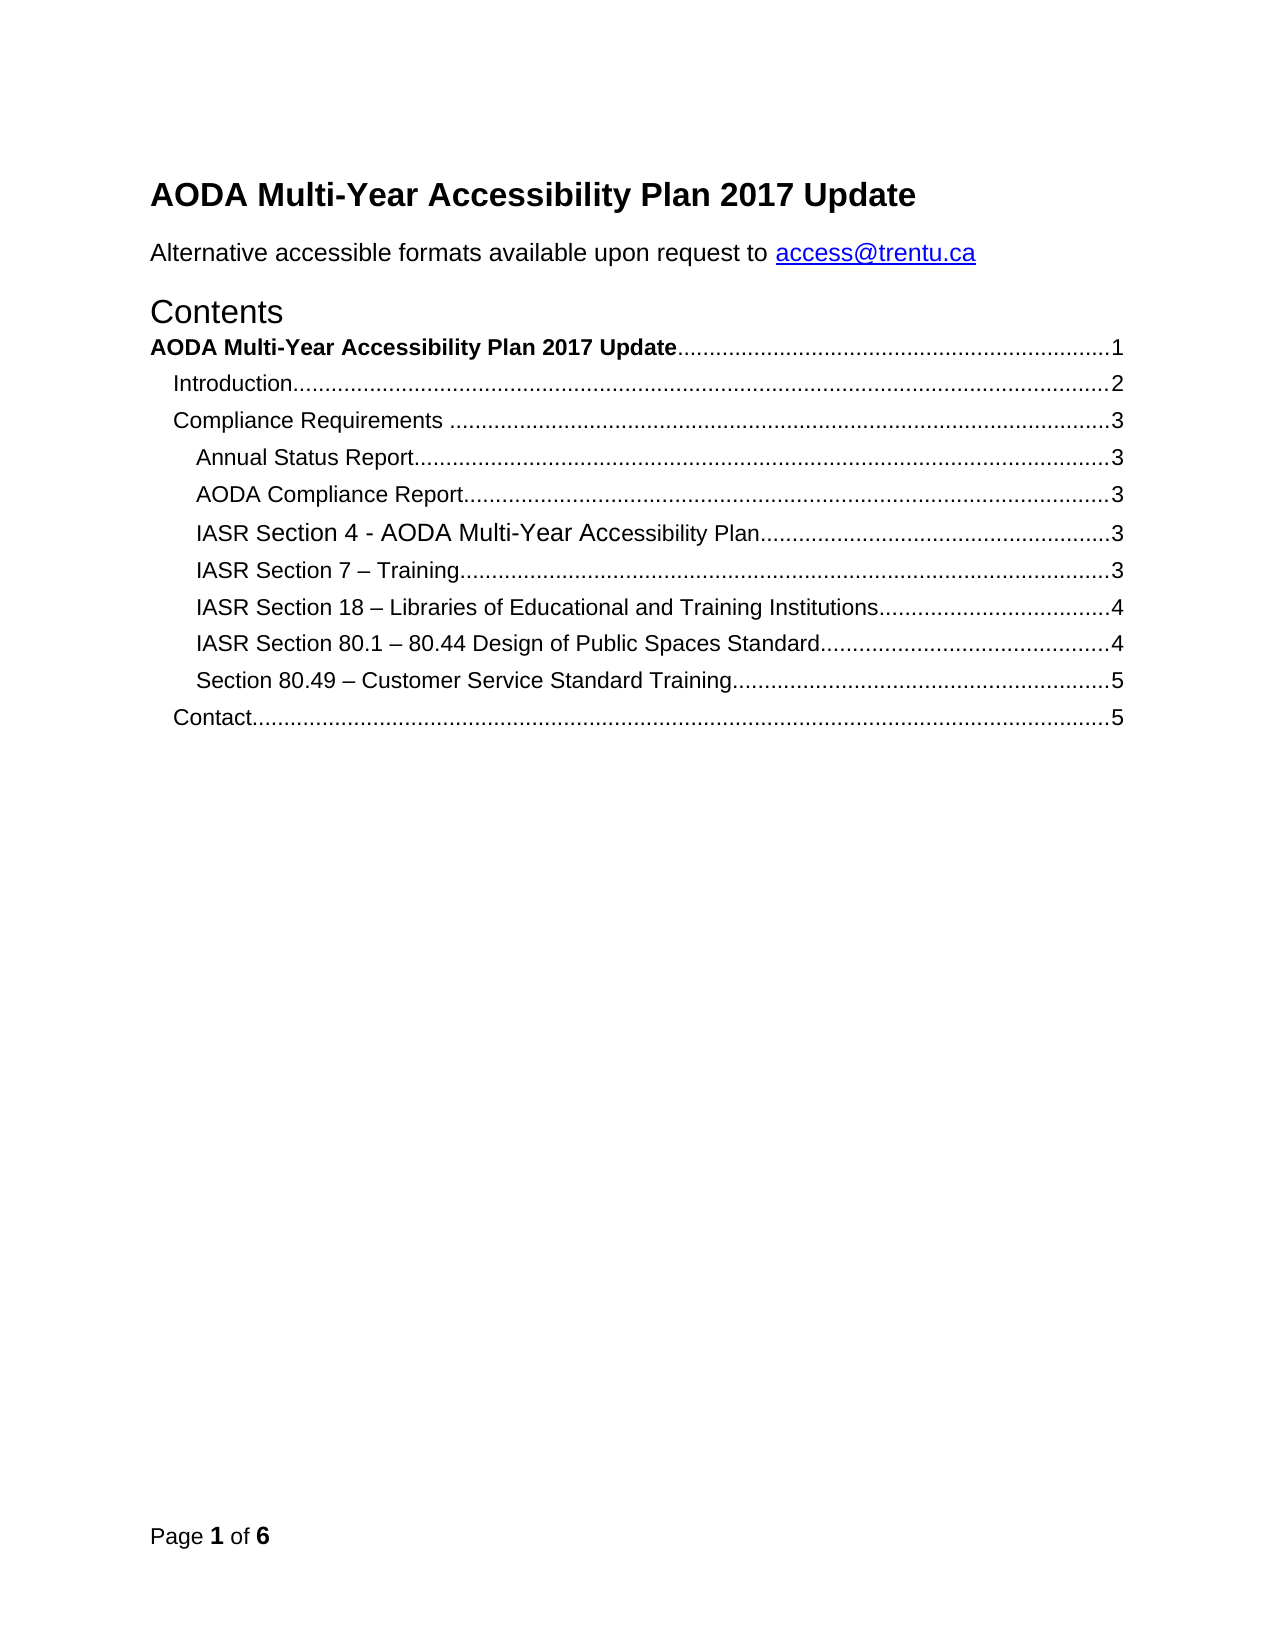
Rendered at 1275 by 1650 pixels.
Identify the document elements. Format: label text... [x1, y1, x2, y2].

text Alternative accessible formats available upon request to access@trentu.ca [150, 238, 1125, 267]
subtitle AODA Multi-Year Accessibility Plan 2017 Update [150, 175, 1125, 213]
